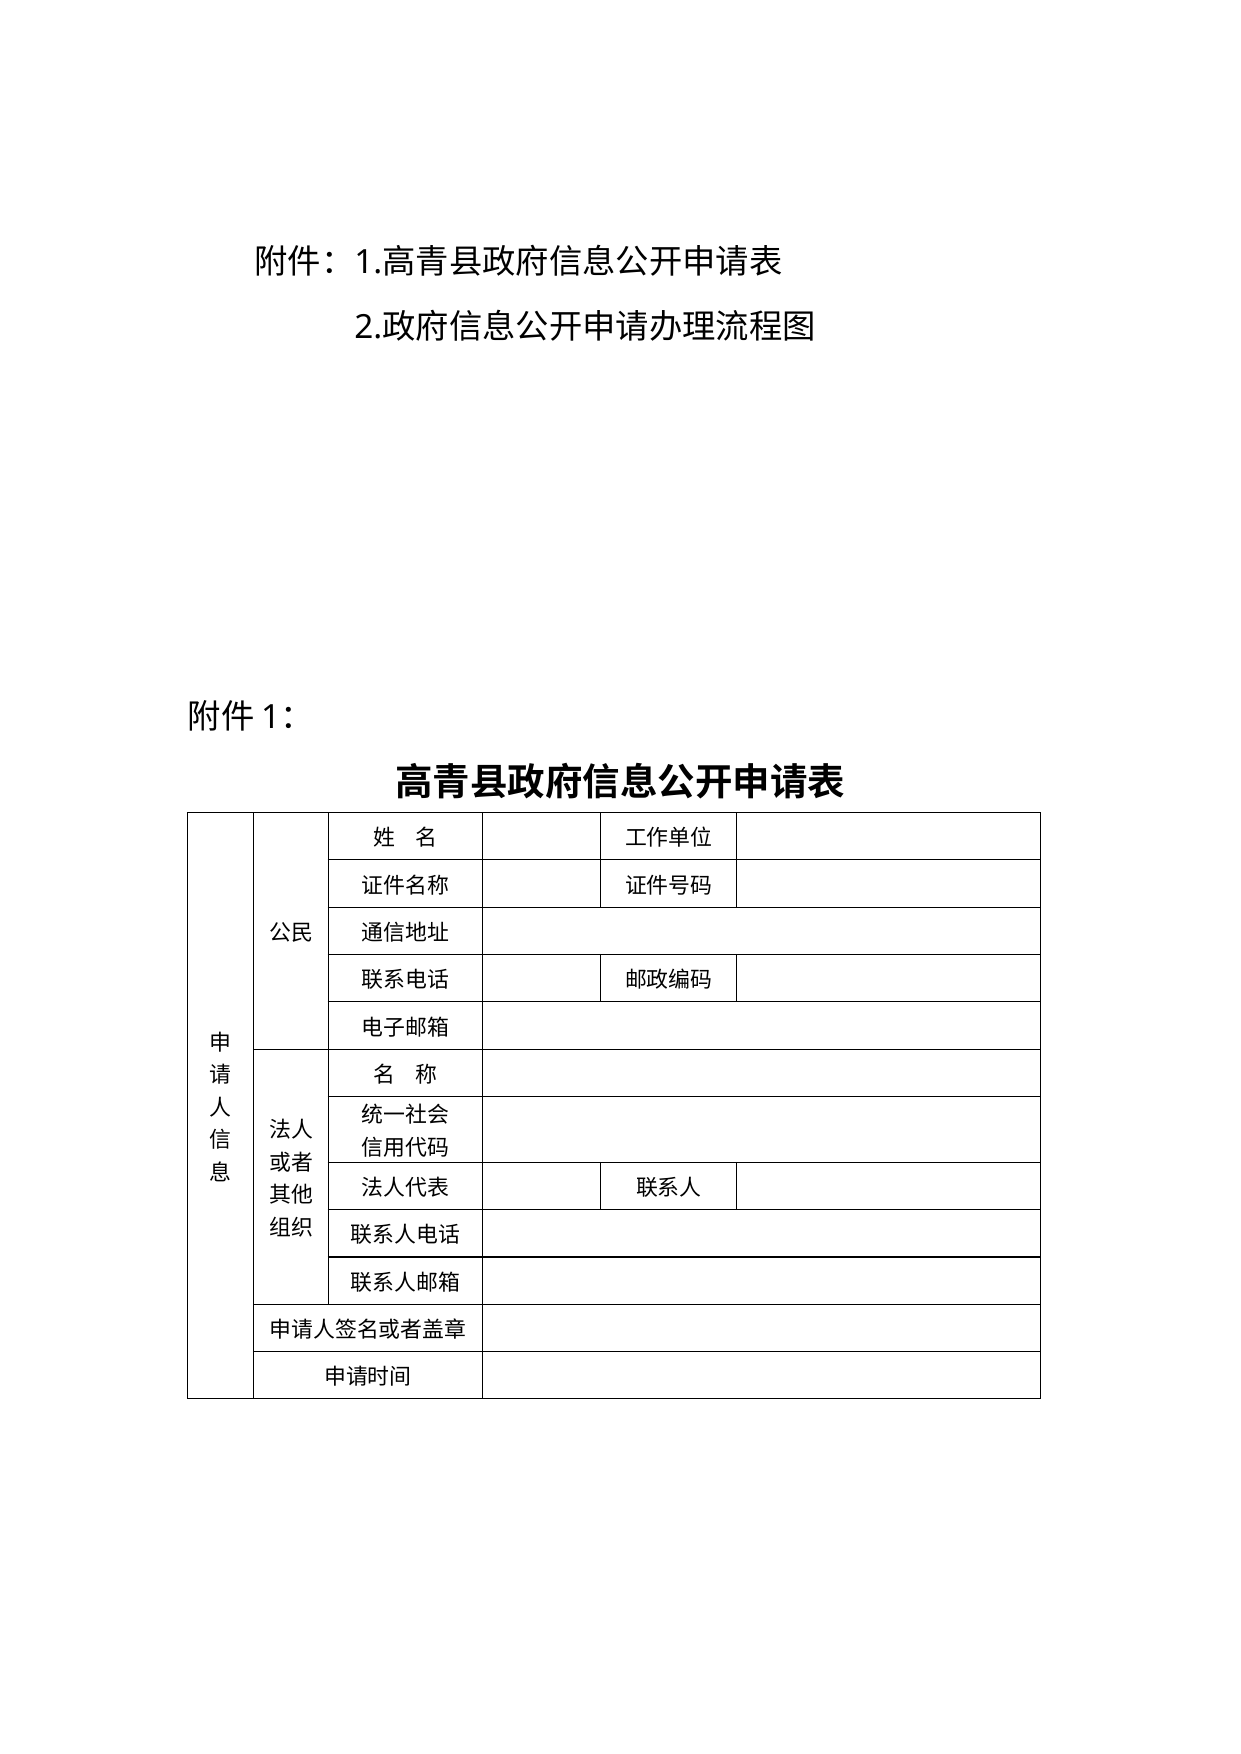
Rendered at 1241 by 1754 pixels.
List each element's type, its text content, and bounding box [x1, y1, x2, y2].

table_cell 名 称 [329, 1050, 482, 1096]
table_header 工作单位 [601, 813, 736, 859]
table_header [737, 813, 1040, 859]
table_cell 通信地址 [329, 908, 482, 954]
table_cell 申请时间 [254, 1352, 482, 1398]
table_cell [737, 1163, 1040, 1209]
table_cell [483, 908, 1040, 954]
table_cell [737, 860, 1040, 907]
table_cell 邮政编码 [601, 955, 736, 1001]
table_cell [483, 1097, 1040, 1162]
table_cell 联系人邮箱 [329, 1258, 482, 1304]
table_cell 法人或者其他组织 [254, 1050, 328, 1304]
table_header 姓 名 [329, 813, 482, 859]
table_header 公民 [254, 813, 328, 1048]
table_cell [483, 860, 600, 907]
table_cell 统一社会 信用代码 [329, 1097, 482, 1162]
table_cell [483, 1352, 1040, 1398]
table_cell 证件名称 [329, 860, 482, 907]
table_cell 电子邮箱 [329, 1002, 482, 1048]
table_cell [483, 955, 600, 1001]
table_header 申请人信息 [188, 813, 253, 1398]
table_cell 法人代表 [329, 1163, 482, 1209]
table_cell 联系人电话 [329, 1210, 482, 1256]
table_header [483, 813, 600, 859]
text 附件：1.高青县政府信息公开申请表 [187, 227, 1053, 292]
table_cell [483, 1305, 1040, 1351]
table_cell [483, 1002, 1040, 1048]
table_cell [737, 955, 1040, 1001]
table_cell 联系电话 [329, 955, 482, 1001]
table_cell [483, 1050, 1040, 1096]
table_cell 申请人签名或者盖章 [254, 1305, 482, 1351]
text 附件1： [187, 682, 1053, 747]
text 2.政府信息公开申请办理流程图 [187, 292, 1053, 357]
table_cell 联系人 [601, 1163, 736, 1209]
table_cell 证件号码 [601, 860, 736, 907]
table_cell [483, 1210, 1040, 1256]
table_cell [483, 1258, 1040, 1304]
table_cell [483, 1163, 600, 1209]
text 高青县政府信息公开申请表 [187, 747, 1053, 812]
